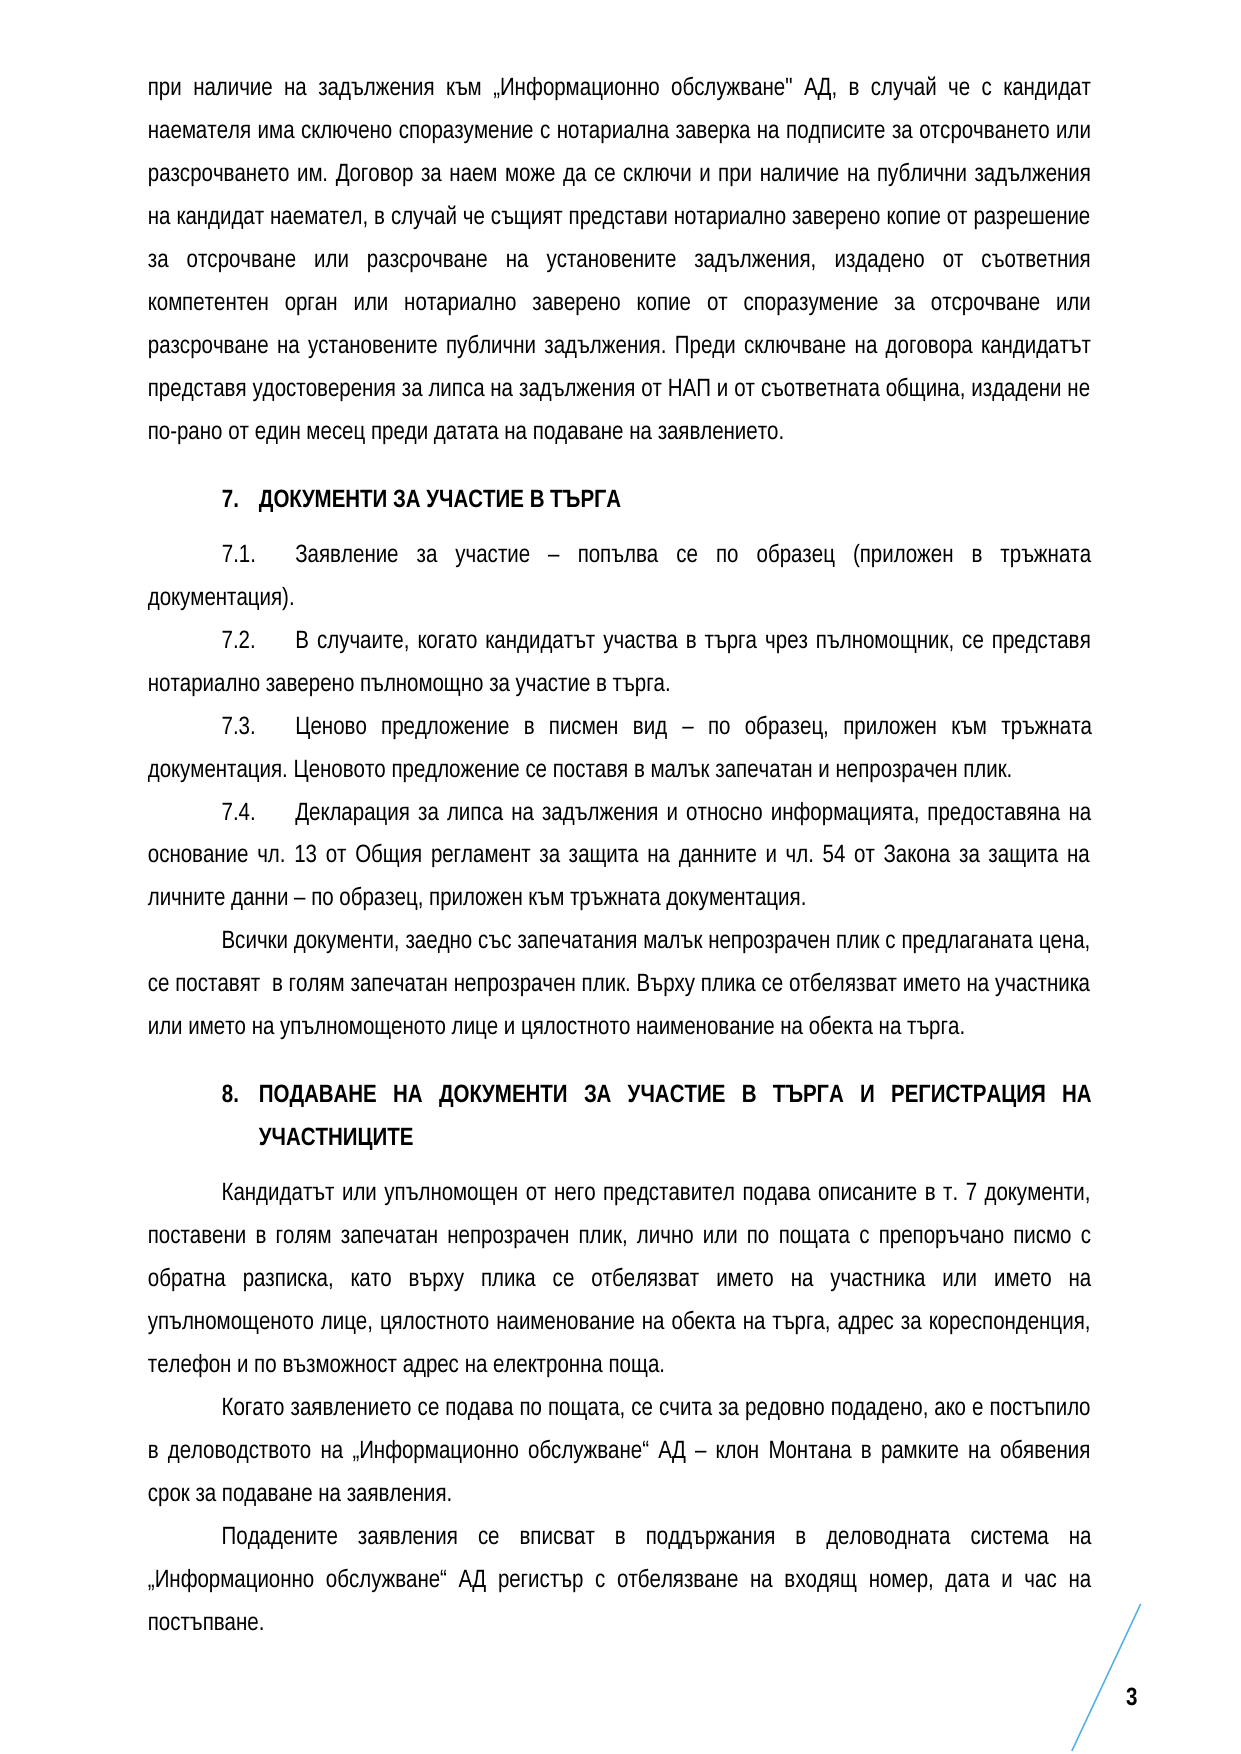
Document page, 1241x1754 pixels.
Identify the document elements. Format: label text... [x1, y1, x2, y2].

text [148, 72, 1092, 444]
list Всички документи, заедно със запечатания малък непрозрачен плик с предлаганата цена, се поставят в голям запечатан непрозрачен плик. Върху плика се отбелязват името на участника или името на упълномощеното лице и цялостното наименование на обекта на търга. [148, 925, 1092, 1040]
text Кандидатът или упълномощен от него представител подава описаните в т. 7 документи, поставени в голям запечатан непрозрачен плик, лично или по пощата с препоръчано писмо с обратна разписка, като върху плика се отбелязват името на участника или името на упълномощеното лице, цялостното наименование на обекта на търга, адрес за кореспонденция, телефон и по възможност адрес на електронна поща. [148, 1177, 1092, 1378]
list ПОДАВАНЕ НА ДОКУМЕНТИ ЗА УЧАСТИЕ В ТЪРГА И РЕГИСТРАЦИЯ НА УЧАСТНИЦИТЕ [222, 1079, 1092, 1151]
list Ценово предложение в писмен вид – по образец, приложен към тръжната документация. Ценовото предложение се поставя в малък запечатан и непрозрачен плик. [148, 711, 1092, 782]
list Декларация за липса на задължения и относно информацията, предоставяна на основание чл. 13 от Общия регламент за защита на данните и чл. 54 от Закона за защита на личните данни – по образец, приложен към тръжната документация. [148, 796, 1092, 911]
text Подадените заявления се вписват в поддържания в деловодната система на „Информационно обслужване“ АД регистър с отбелязване на входящ номер, дата и час на постъпване. [148, 1521, 1092, 1635]
list В случаите, когато кандидатът участва в търга чрез пълномощник, се представя нотариално заверено пълномощно за участие в търга. [148, 625, 1092, 696]
list Заявление за участие – попълва се по образец (приложен в тръжната документация). [148, 539, 1092, 611]
text Когато заявлението се подава по пощата, се счита за редовно подадено, ако е постъпило в деловодството на „Информационно обслужване“ АД – клон Монтана в рамките на обявения срок за подаване на заявления. [148, 1392, 1092, 1506]
list ДОКУМЕНТИ ЗА УЧАСТИЕ В ТЪРГА [222, 483, 1092, 512]
